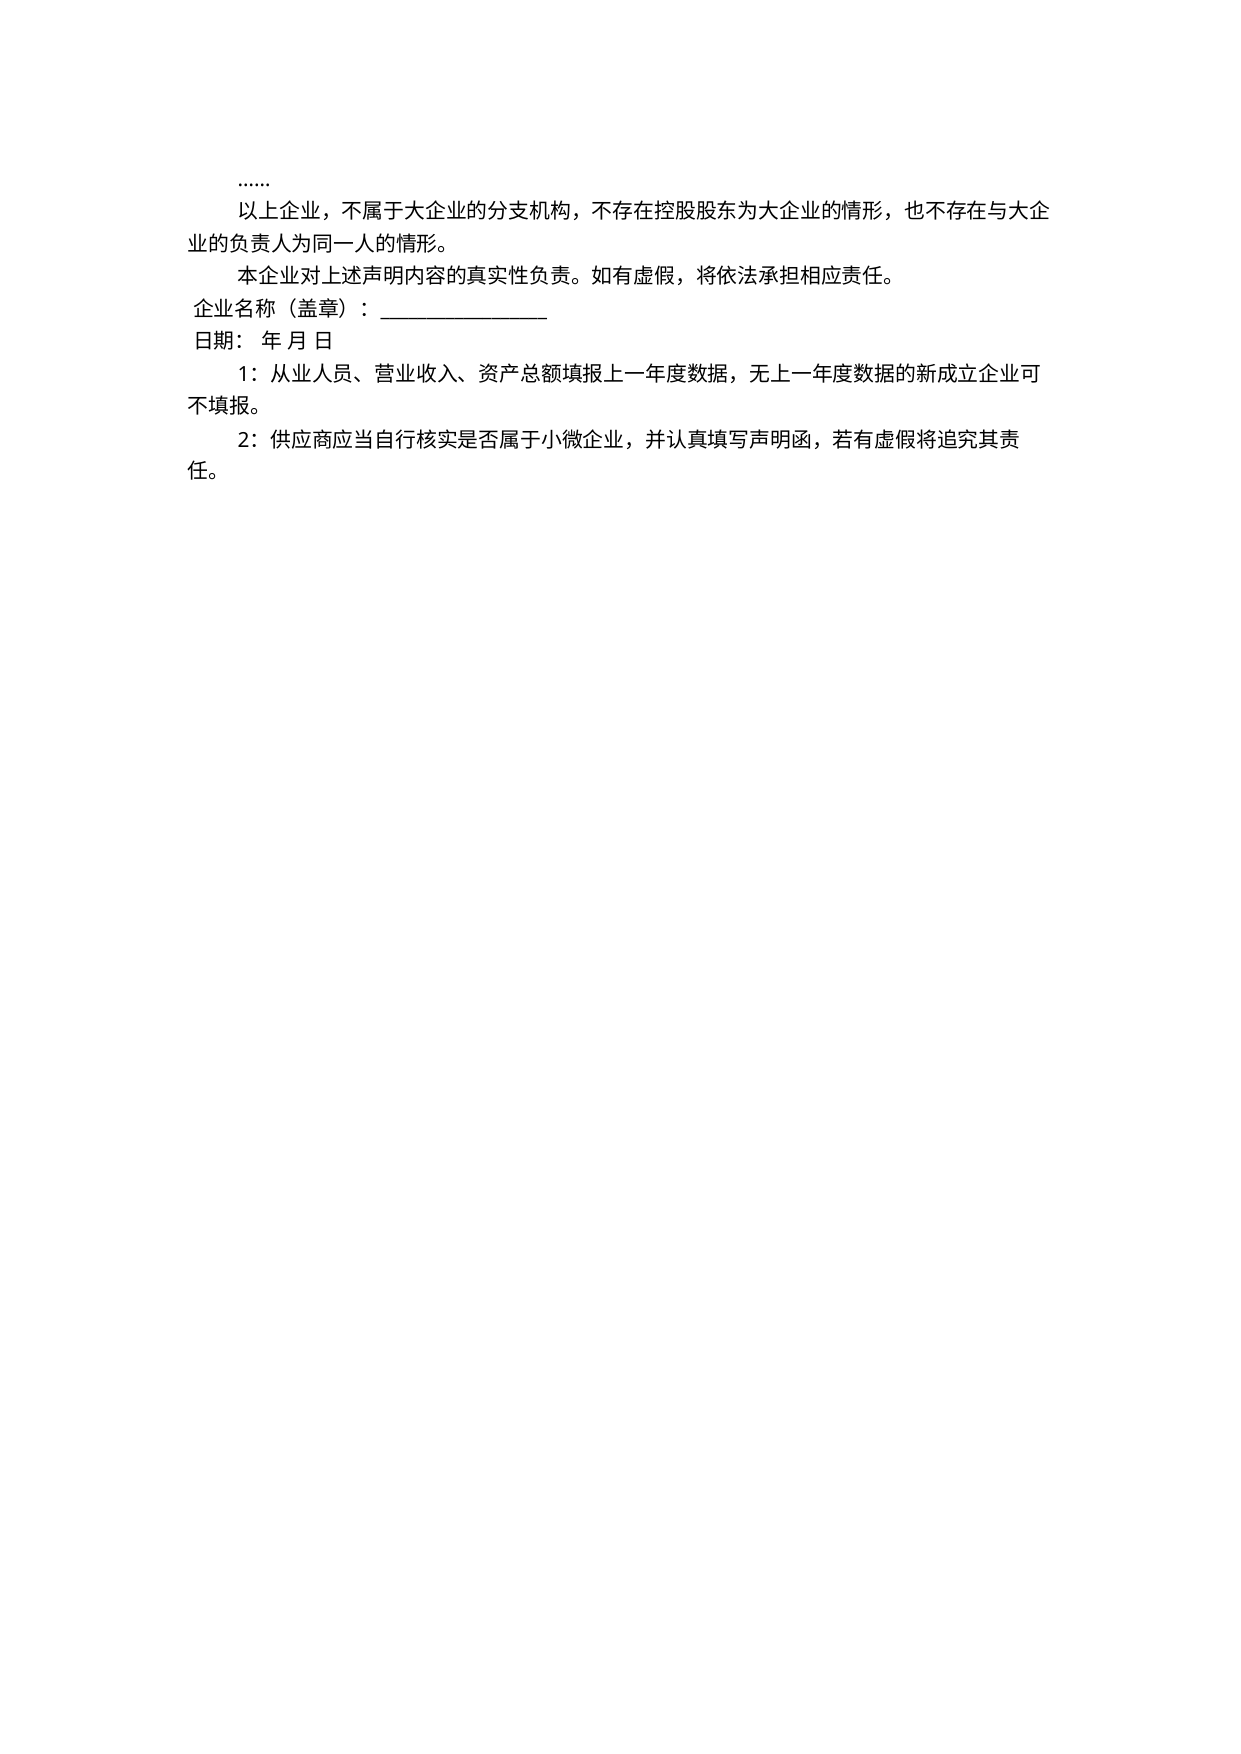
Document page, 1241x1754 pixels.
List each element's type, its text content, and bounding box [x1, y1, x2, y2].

text 以上企业，不属于大企业的分支机构，不存在控股股东为大企业的情形，也不存在与大企业的负责人为同一人的情形。 [187, 194, 1053, 259]
text 企业名称（盖章）：__________________ [187, 292, 1053, 324]
text 本企业对上述声明内容的真实性负责。如有虚假，将依法承担相应责任。 [187, 259, 1053, 292]
text 1：从业人员、营业收入、资产总额填报上一年度数据，无上一年度数据的新成立企业可不填报。 [187, 357, 1053, 422]
text …… [187, 162, 1053, 194]
text 2：供应商应当自行核实是否属于小微企业，并认真填写声明函，若有虚假将追究其责任。 [187, 422, 1053, 487]
text 日期： 年 月 日 [187, 324, 1053, 357]
